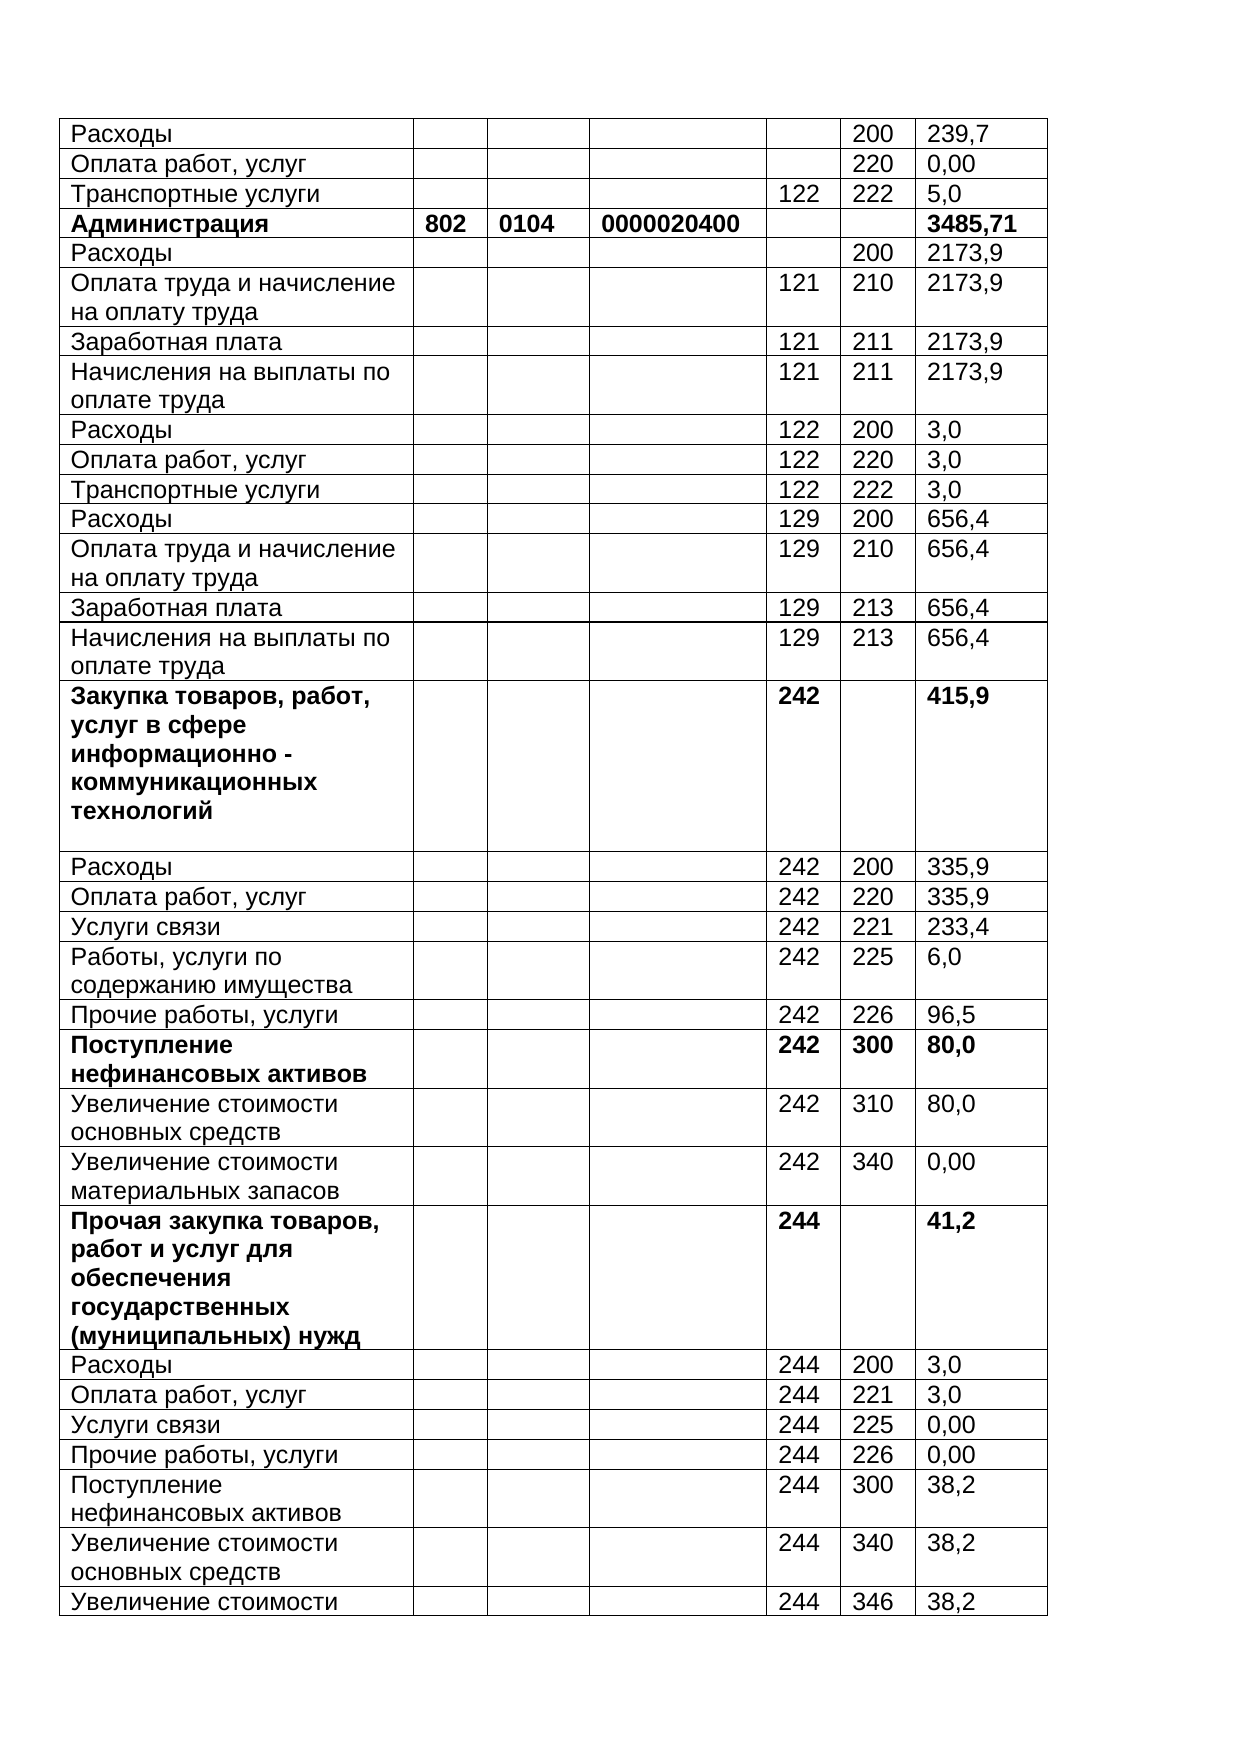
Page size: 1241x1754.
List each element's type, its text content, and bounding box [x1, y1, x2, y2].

table_cell 38,2 [916, 1528, 1047, 1586]
table_cell 41,2 [916, 1206, 1047, 1349]
table_cell 0,00 [916, 1440, 1047, 1468]
table_cell 0000020400 [590, 209, 766, 237]
table_cell 244 [767, 1350, 840, 1379]
table_cell [590, 1089, 766, 1146]
table_cell 200 [841, 238, 915, 267]
table_cell 0,00 [916, 1410, 1047, 1439]
table_cell [414, 534, 487, 592]
table_cell 96,5 [916, 1000, 1047, 1029]
table_cell [590, 1587, 766, 1615]
table_cell [590, 1206, 766, 1349]
table_cell 340 [841, 1528, 915, 1586]
table_cell [414, 504, 487, 533]
table_cell [590, 1147, 766, 1204]
table_cell [488, 1470, 589, 1527]
table_cell Прочие работы, услуги [60, 1440, 413, 1468]
table_cell [488, 1380, 589, 1409]
table_cell 0,00 [916, 1147, 1047, 1204]
table_cell [414, 681, 487, 851]
table_cell [414, 882, 487, 911]
table_cell 80,0 [916, 1030, 1047, 1087]
table_cell 242 [767, 1089, 840, 1146]
table_cell 129 [767, 534, 840, 592]
table_cell [414, 1587, 487, 1615]
table_cell 225 [841, 1410, 915, 1439]
table_cell [488, 1587, 589, 1615]
table_cell [841, 681, 915, 851]
table_cell [590, 504, 766, 533]
table_cell Администрация [60, 209, 413, 237]
table_cell 3485,71 [916, 209, 1047, 237]
table_cell 656,4 [916, 504, 1047, 533]
table_cell 122 [767, 445, 840, 473]
table_cell [488, 1030, 589, 1087]
table_cell [414, 356, 487, 414]
table_cell [414, 327, 487, 355]
table_cell 200 [841, 415, 915, 444]
table_cell 213 [841, 593, 915, 621]
table_cell 221 [841, 1380, 915, 1409]
table_cell 244 [767, 1470, 840, 1527]
table_cell [590, 1528, 766, 1586]
table_cell Расходы [60, 119, 413, 148]
table_cell [488, 415, 589, 444]
table_cell 80,0 [916, 1089, 1047, 1146]
table_cell Прочие работы, услуги [60, 1000, 413, 1029]
table_cell 210 [841, 268, 915, 326]
table_cell Поступление нефинансовых активов [60, 1470, 413, 1527]
table_cell [414, 415, 487, 444]
table_cell [767, 238, 840, 267]
table_cell [414, 119, 487, 148]
table_cell 0,00 [916, 149, 1047, 178]
table_cell [590, 593, 766, 621]
table_cell [590, 149, 766, 178]
table_cell Начисления на выплаты по оплате труда [60, 623, 413, 680]
table_cell 122 [767, 415, 840, 444]
table_cell [414, 1440, 487, 1468]
table_cell [590, 1350, 766, 1379]
table_cell 242 [767, 681, 840, 851]
table_cell Транспортные услуги [60, 179, 413, 207]
table_cell Расходы [60, 852, 413, 881]
table_cell Поступление нефинансовых активов [60, 1030, 413, 1087]
table_cell Увеличение стоимости материальных запасов [60, 1147, 413, 1204]
table_cell 220 [841, 882, 915, 911]
table_cell Оплата работ, услуг [60, 149, 413, 178]
table_cell [488, 179, 589, 207]
table_cell [590, 912, 766, 941]
table_cell 200 [841, 504, 915, 533]
table_cell 200 [841, 119, 915, 148]
table_cell 242 [767, 1147, 840, 1204]
table_cell [488, 238, 589, 267]
table_cell 300 [841, 1470, 915, 1527]
table_cell [414, 852, 487, 881]
table_cell 335,9 [916, 852, 1047, 881]
table_cell Услуги связи [60, 1410, 413, 1439]
table_cell [590, 1000, 766, 1029]
table_cell [414, 1350, 487, 1379]
table_cell 129 [767, 623, 840, 680]
table_cell 656,4 [916, 534, 1047, 592]
table_cell Транспортные услуги [60, 475, 413, 503]
table_cell [767, 119, 840, 148]
table_cell [414, 149, 487, 178]
table_cell 211 [841, 356, 915, 414]
table_cell [841, 209, 915, 237]
table_cell Оплата труда и начисление на оплату труда [60, 268, 413, 326]
table_cell [488, 1147, 589, 1204]
table_cell [488, 327, 589, 355]
table_cell [414, 942, 487, 999]
table_cell Оплата работ, услуг [60, 1380, 413, 1409]
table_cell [60, 1587, 413, 1615]
table_cell [414, 1410, 487, 1439]
table_cell 242 [767, 912, 840, 941]
table_cell 121 [767, 327, 840, 355]
table_cell 200 [841, 1350, 915, 1379]
table_cell [488, 534, 589, 592]
table_cell [590, 852, 766, 881]
table_cell Увеличение стоимости основных средств [60, 1089, 413, 1146]
table_cell [590, 268, 766, 326]
table_cell 656,4 [916, 623, 1047, 680]
table_cell [590, 356, 766, 414]
table_cell [488, 852, 589, 881]
table_cell 225 [841, 942, 915, 999]
table_cell [488, 882, 589, 911]
table_cell 222 [841, 475, 915, 503]
table_cell [488, 504, 589, 533]
table_cell [414, 593, 487, 621]
table_cell [590, 1470, 766, 1527]
table_cell 220 [841, 149, 915, 178]
table_cell [590, 681, 766, 851]
table_cell 6,0 [916, 942, 1047, 999]
table_cell 233,4 [916, 912, 1047, 941]
table_cell 3,0 [916, 1350, 1047, 1379]
table_cell [414, 912, 487, 941]
table_cell 239,7 [916, 119, 1047, 148]
table_cell [590, 238, 766, 267]
table_cell [590, 445, 766, 473]
table_cell [590, 1030, 766, 1087]
table_cell [414, 268, 487, 326]
table_cell 244 [767, 1380, 840, 1409]
table_cell [590, 119, 766, 148]
table_cell [488, 623, 589, 680]
table_cell 221 [841, 912, 915, 941]
table_cell 242 [767, 882, 840, 911]
table_cell [488, 475, 589, 503]
table_cell [488, 149, 589, 178]
table_cell 3,0 [916, 475, 1047, 503]
table_cell [488, 119, 589, 148]
table_cell [767, 209, 840, 237]
table_cell Заработная плата [60, 593, 413, 621]
table_cell [488, 1089, 589, 1146]
table_cell [488, 1206, 589, 1349]
table_cell 802 [414, 209, 487, 237]
table_cell Услуги связи [60, 912, 413, 941]
table_cell Увеличение стоимости основных средств [60, 1528, 413, 1586]
table_cell 244 [767, 1206, 840, 1349]
table_cell 242 [767, 1000, 840, 1029]
table_cell [414, 1147, 487, 1204]
table_cell 242 [767, 942, 840, 999]
table_cell 211 [841, 327, 915, 355]
table_cell Оплата работ, услуг [60, 445, 413, 473]
table_cell [488, 942, 589, 999]
table_cell 129 [767, 593, 840, 621]
table_cell 2173,9 [916, 268, 1047, 326]
table_cell [590, 534, 766, 592]
table_cell [414, 1206, 487, 1349]
table_cell 244 [767, 1440, 840, 1468]
table_cell [488, 912, 589, 941]
table_cell 2173,9 [916, 327, 1047, 355]
table_cell [488, 1440, 589, 1468]
table_cell Заработная плата [60, 327, 413, 355]
table_cell 38,2 [916, 1470, 1047, 1527]
table_cell [488, 1350, 589, 1379]
table_cell [414, 623, 487, 680]
table_cell 2173,9 [916, 356, 1047, 414]
table_cell 335,9 [916, 882, 1047, 911]
table_cell Закупка товаров, работ, услуг в сфере информационно - коммуникационных технологий [60, 681, 413, 851]
table_cell 222 [841, 179, 915, 207]
table_cell [767, 149, 840, 178]
table_cell 121 [767, 268, 840, 326]
table_cell 415,9 [916, 681, 1047, 851]
table_cell [488, 1000, 589, 1029]
table_cell Работы, услуги по содержанию имущества [60, 942, 413, 999]
table_cell Расходы [60, 238, 413, 267]
table_cell [488, 268, 589, 326]
table_cell [841, 1206, 915, 1349]
table_cell 346 [841, 1587, 915, 1615]
table_cell [414, 475, 487, 503]
table_cell 242 [767, 1030, 840, 1087]
table_cell [488, 1528, 589, 1586]
table_cell [488, 681, 589, 851]
table_cell Расходы [60, 415, 413, 444]
table_cell 5,0 [916, 179, 1047, 207]
table_cell 300 [841, 1030, 915, 1087]
table_cell [590, 1380, 766, 1409]
table_cell 213 [841, 623, 915, 680]
table_cell 3,0 [916, 445, 1047, 473]
table_cell [590, 327, 766, 355]
table_cell [414, 1380, 487, 1409]
table_cell [488, 356, 589, 414]
table_cell Прочая закупка товаров, работ и услуг для обеспечения государственных (муниципальных) нужд [60, 1206, 413, 1349]
table_cell Расходы [60, 1350, 413, 1379]
table_cell 210 [841, 534, 915, 592]
table_cell 122 [767, 179, 840, 207]
table_cell [590, 623, 766, 680]
table_cell 310 [841, 1089, 915, 1146]
table_cell [590, 882, 766, 911]
table_cell 244 [767, 1528, 840, 1586]
table_cell [414, 445, 487, 473]
table_cell [488, 445, 589, 473]
table_cell 244 [767, 1587, 840, 1615]
table_cell 122 [767, 475, 840, 503]
table_cell Расходы [60, 504, 413, 533]
table_cell 656,4 [916, 593, 1047, 621]
table_cell Начисления на выплаты по оплате труда [60, 356, 413, 414]
table_cell 340 [841, 1147, 915, 1204]
table_cell 226 [841, 1000, 915, 1029]
table_cell [414, 1470, 487, 1527]
table_cell [590, 179, 766, 207]
table_cell [414, 179, 487, 207]
table_cell [414, 1030, 487, 1087]
table_cell 3,0 [916, 1380, 1047, 1409]
table_cell [414, 1000, 487, 1029]
table_cell [488, 593, 589, 621]
table_cell 220 [841, 445, 915, 473]
table_cell 3,0 [916, 415, 1047, 444]
table_cell [590, 415, 766, 444]
table_cell Оплата работ, услуг [60, 882, 413, 911]
table_cell 2173,9 [916, 238, 1047, 267]
table_cell [488, 1410, 589, 1439]
table_cell 244 [767, 1410, 840, 1439]
table_cell [590, 475, 766, 503]
table_cell [590, 1440, 766, 1468]
table_cell 226 [841, 1440, 915, 1468]
table_cell [414, 1528, 487, 1586]
table_cell Оплата труда и начисление на оплату труда [60, 534, 413, 592]
table_cell 242 [767, 852, 840, 881]
table_cell [590, 1410, 766, 1439]
table_cell [414, 1089, 487, 1146]
table_cell [590, 942, 766, 999]
table_cell 38,2 [916, 1587, 1047, 1615]
table_cell [414, 238, 487, 267]
table_cell 121 [767, 356, 840, 414]
table_cell 129 [767, 504, 840, 533]
table_cell 200 [841, 852, 915, 881]
table_cell 0104 [488, 209, 589, 237]
